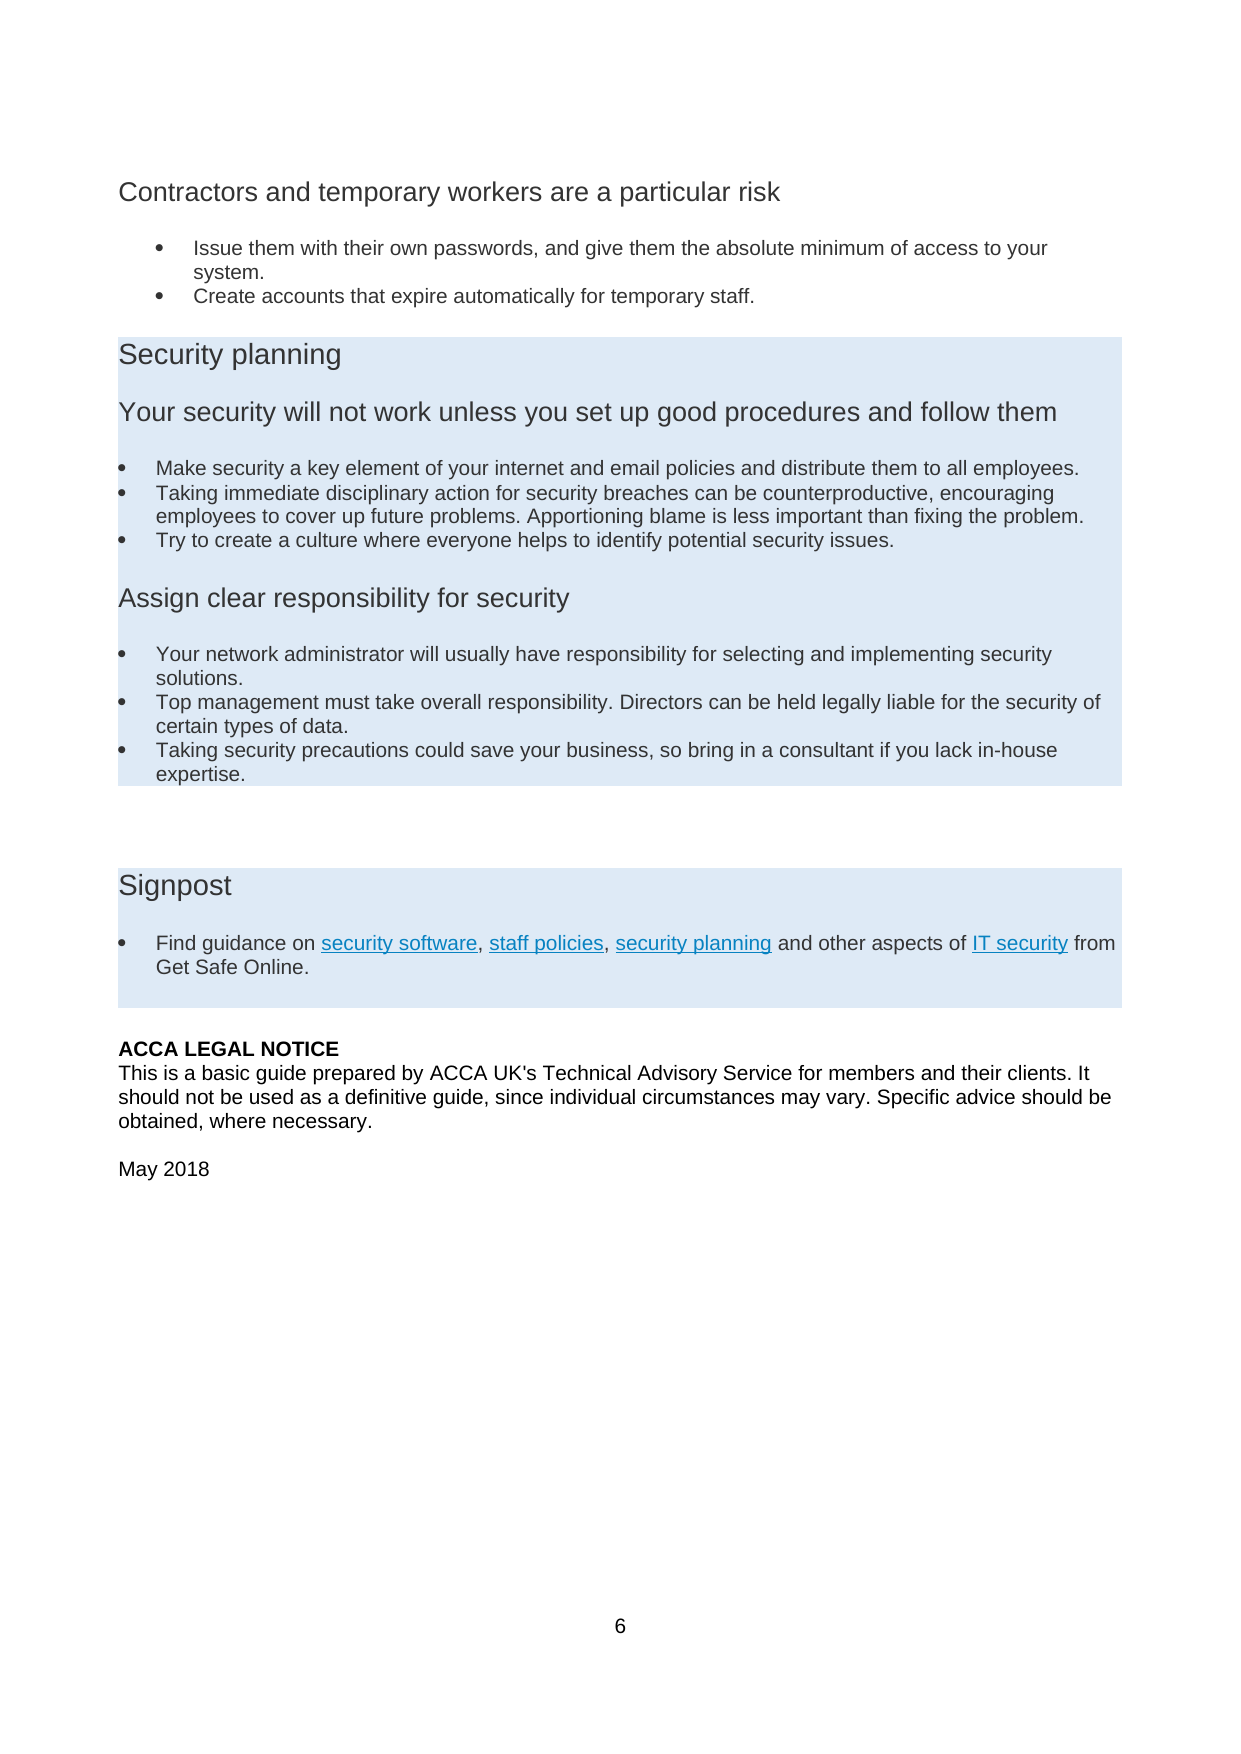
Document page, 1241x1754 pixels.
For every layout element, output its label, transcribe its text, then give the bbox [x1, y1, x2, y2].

list Try to create a culture where everyone helps to identify potential security issues. [118, 528, 1122, 552]
subtitle Security planning [118, 337, 1122, 371]
subtitle Contractors and temporary workers are a particular risk [118, 176, 1122, 207]
list Your network administrator will usually have responsibility for selecting and implementing security solutions. [118, 642, 1122, 690]
subtitle Assign clear responsibility for security [118, 582, 1122, 613]
text ACCA LEGAL NOTICE [118, 1037, 1122, 1061]
text May 2018 [118, 1157, 1122, 1181]
list Taking security precautions could save your business, so bring in a consultant if you lack in-house expertise. [118, 738, 1122, 786]
list Create accounts that expire automatically for temporary staff. [156, 284, 1122, 308]
list Find guidance on security software, staff policies, security planning and other aspects of IT security from Get Safe Online. [118, 931, 1122, 1008]
list Taking immediate disciplinary action for security breaches can be counterproductive, encouraging employees to cover up future problems. Apportioning blame is less important than fixing the problem. [118, 480, 1122, 528]
list Top management must take overall responsibility. Directors can be held legally liable for the security of certain types of data. [118, 690, 1122, 738]
subtitle Your security will not work unless you set up good procedures and follow them [118, 396, 1122, 427]
list Make security a key element of your internet and email policies and distribute them to all employees. [118, 456, 1122, 480]
subtitle Signpost [118, 868, 1122, 902]
list Issue them with their own passwords, and give them the absolute minimum of access to your system. [156, 236, 1122, 284]
text This is a basic guide prepared by ACCA UK's Technical Advisory Service for members and their clients. It should not be used as a definitive guide, since individual circumstances may vary. Specific advice should be obtained, where necessary. [118, 1061, 1122, 1133]
